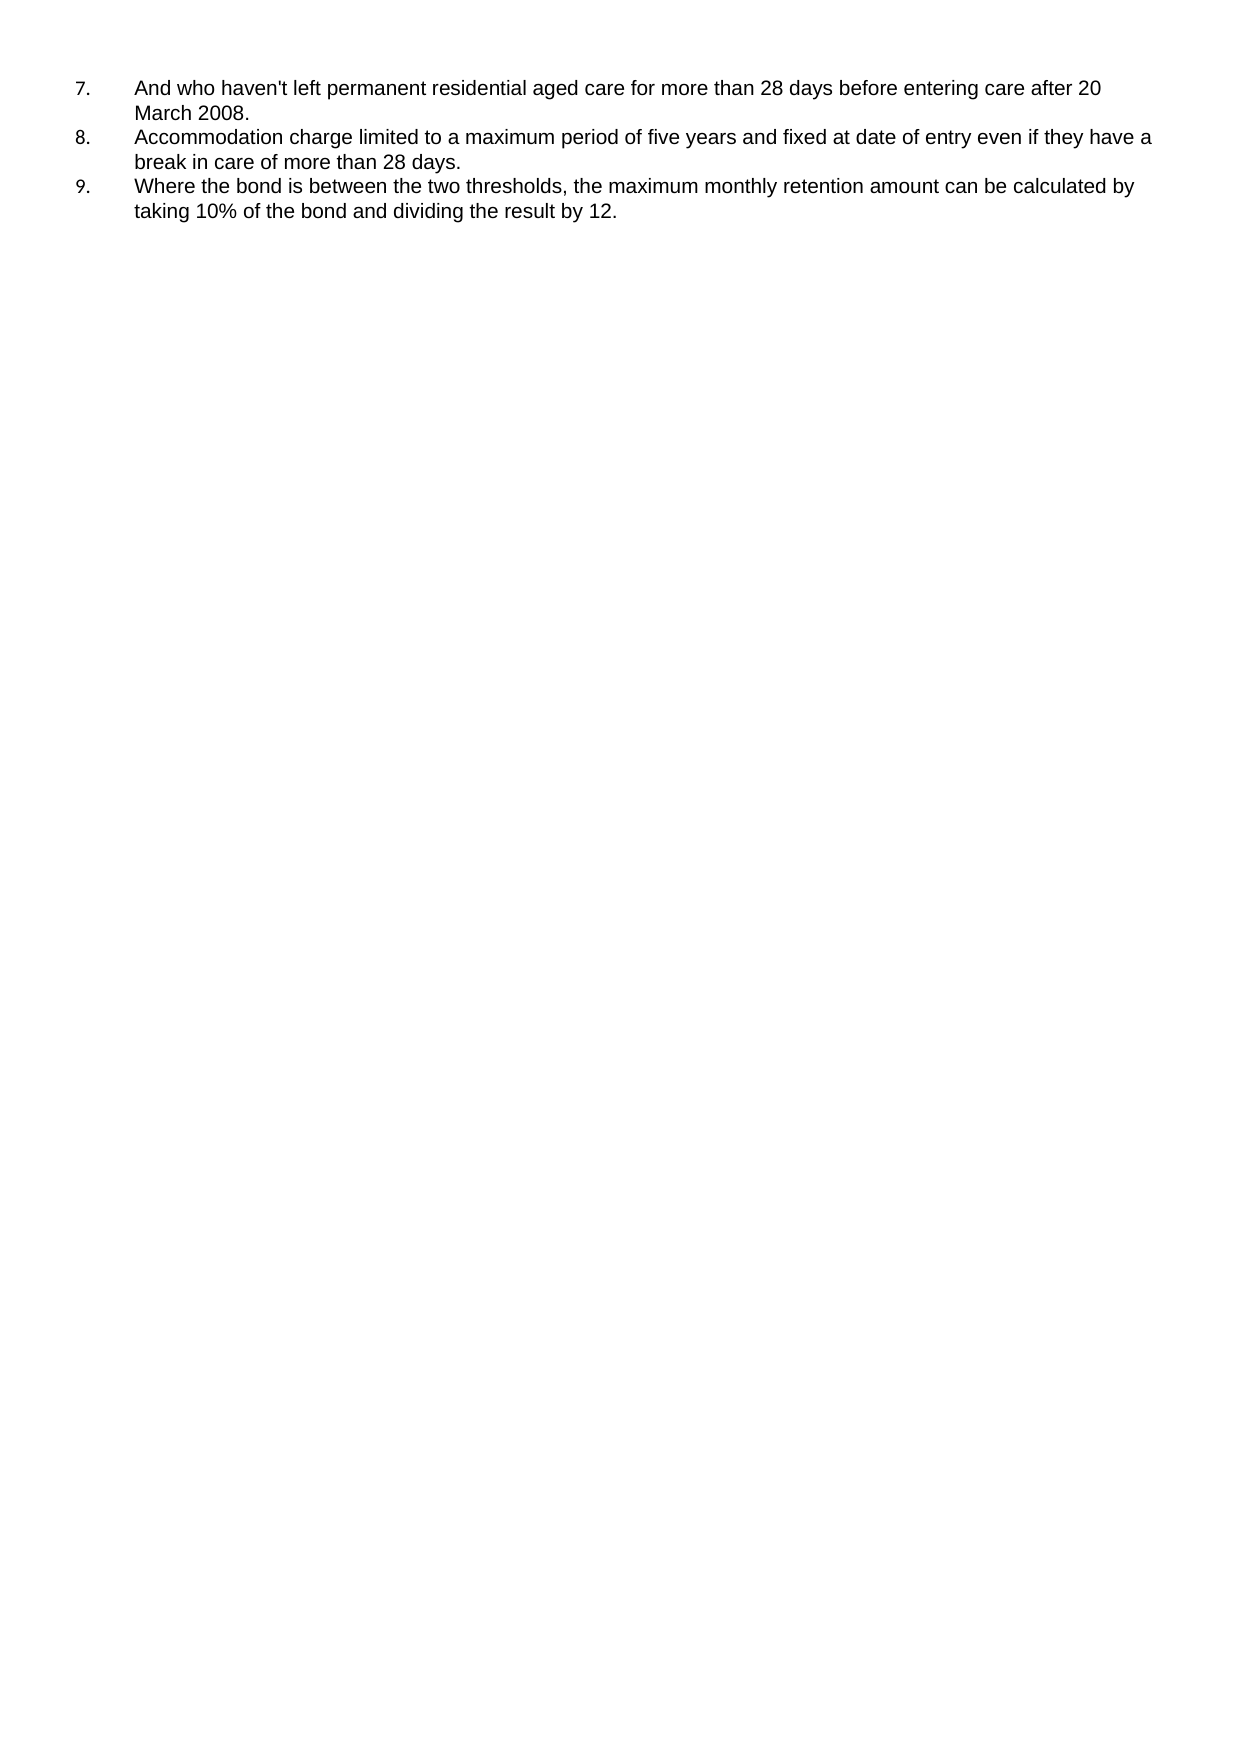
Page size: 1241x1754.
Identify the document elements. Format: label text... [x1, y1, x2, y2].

list Where the bond is between the two thresholds, the maximum monthly retention amount can be calculated by taking 10% of the bond and dividing the result by 12. [75, 174, 1165, 223]
list And who haven't left permanent residential aged care for more than 28 days before entering care after 20 March 2008. [75, 75, 1165, 124]
list Accommodation charge limited to a maximum period of five years and fixed at date of entry even if they have a break in care of more than 28 days. [75, 124, 1165, 174]
